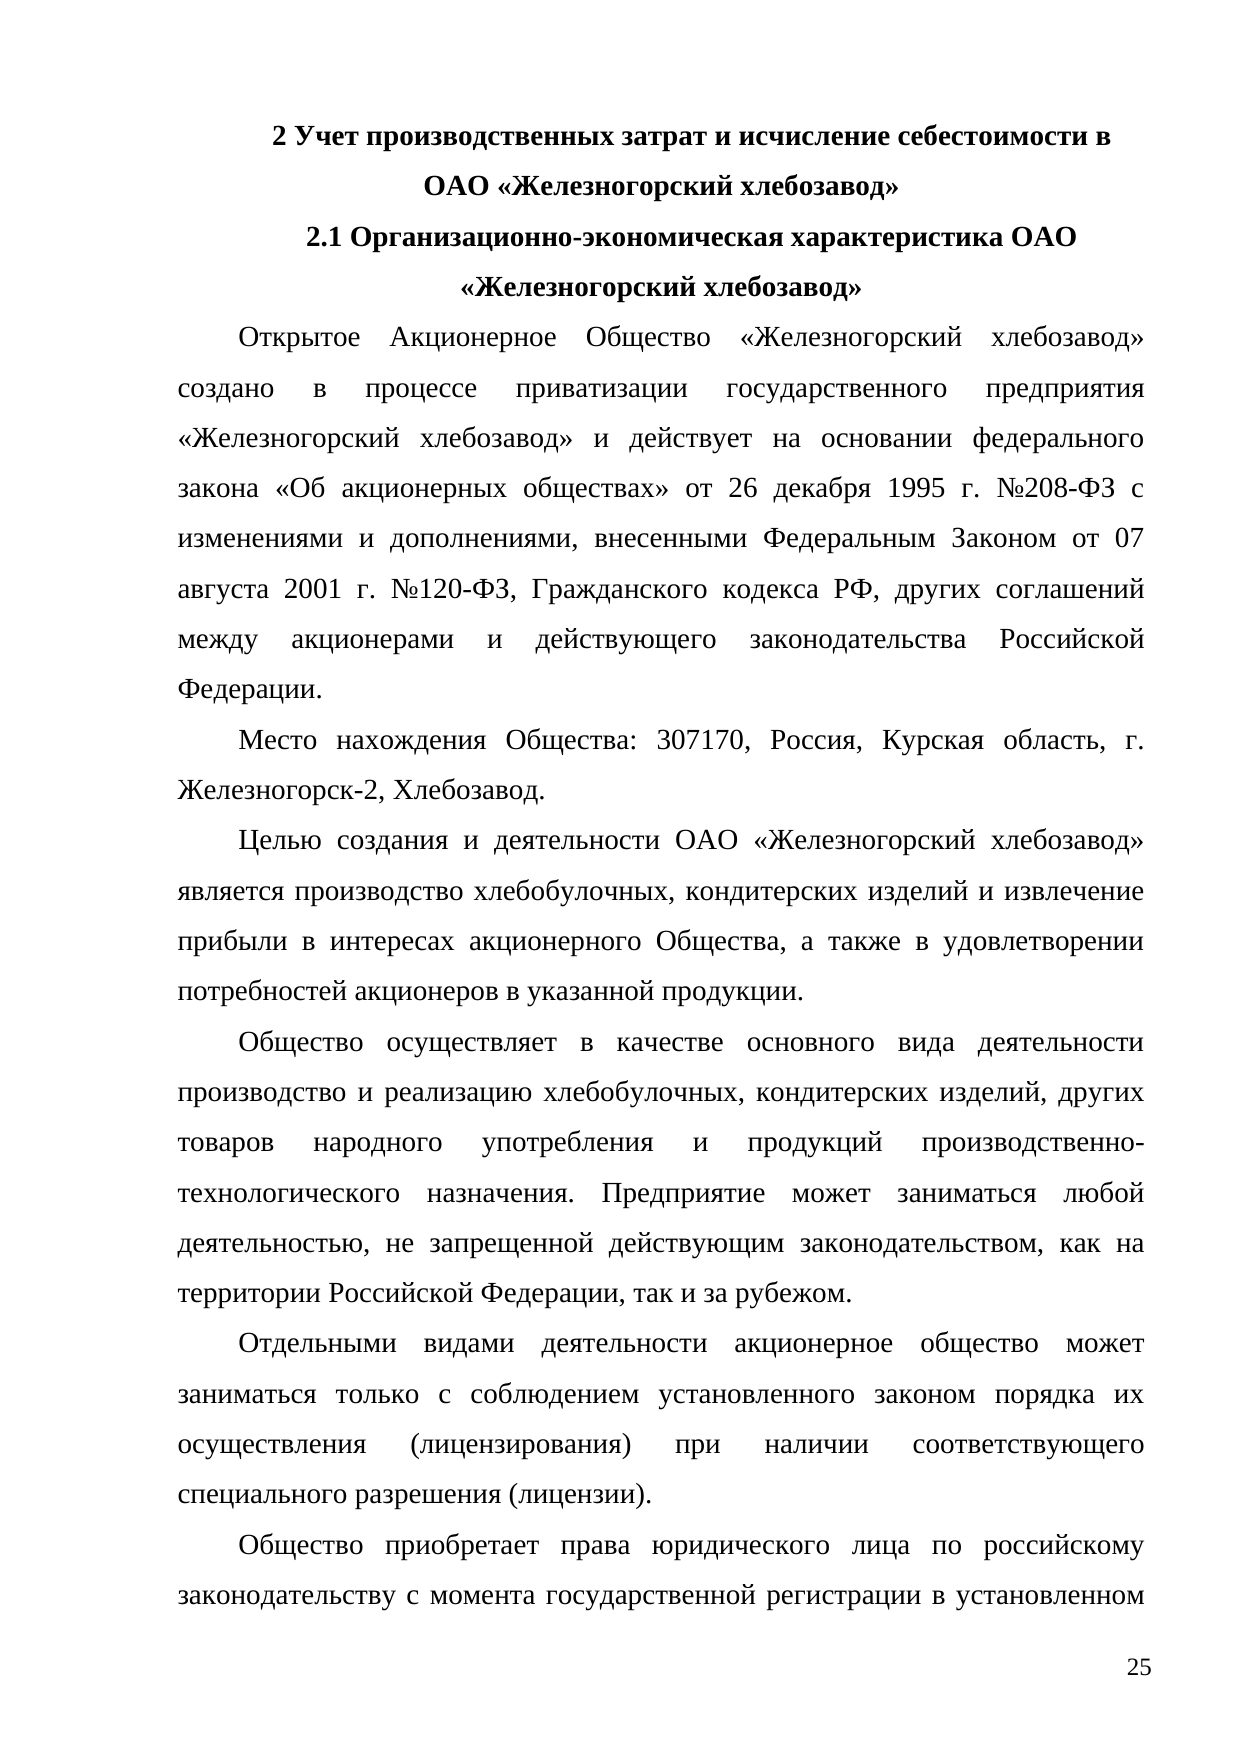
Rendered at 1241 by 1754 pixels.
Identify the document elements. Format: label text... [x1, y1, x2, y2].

text Место нахождения Общества: 307170, Россия, Курская область, г. Железногорск-2, Хлебозавод. [177, 722, 1145, 806]
text Целью создания и деятельности ОАО «Железногорский хлебозавод» является производство хлебобулочных, кондитерских изделий и извлечение прибыли в интересах акционерного Общества, а также в удовлетворении потребностей акционеров в указанной продукции. [177, 822, 1145, 1007]
text Отдельными видами деятельности акционерное общество может заниматься только с соблюдением установленного законом порядка их осуществления (лицензирования) при наличии соответствующего специального разрешения (лицензии). [177, 1326, 1145, 1510]
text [177, 1527, 1145, 1611]
text 2 Учет производственных затрат и исчисление себестоимости в ОАО «Железногорский хлебозавод» [177, 118, 1145, 202]
text Общество осуществляет в качестве основного вида деятельности производство и реализацию хлебобулочных, кондитерских изделий, других товаров народного употребления и продукций производственно-технологического назначения. Предприятие может заниматься любой деятельностью, не запрещенной действующим законодательством, как на территории Российской Федерации, так и за рубежом. [177, 1024, 1145, 1309]
text Открытое Акционерное Общество «Железногорский хлебозавод» создано в процессе приватизации государственного предприятия «Железногорский хлебозавод» и действует на основании федерального закона «Об акционерных обществах» от 26 декабря . №208-ФЗ с изменениями и дополнениями, внесенными Федеральным Законом от 07 августа . №120-ФЗ, Гражданского кодекса РФ, других соглашений между акционерами и действующего законодательства Российской Федерации. [177, 319, 1145, 705]
text 2.1 Организационно-экономическая характеристика ОАО «Железногорский хлебозавод» [177, 219, 1145, 303]
